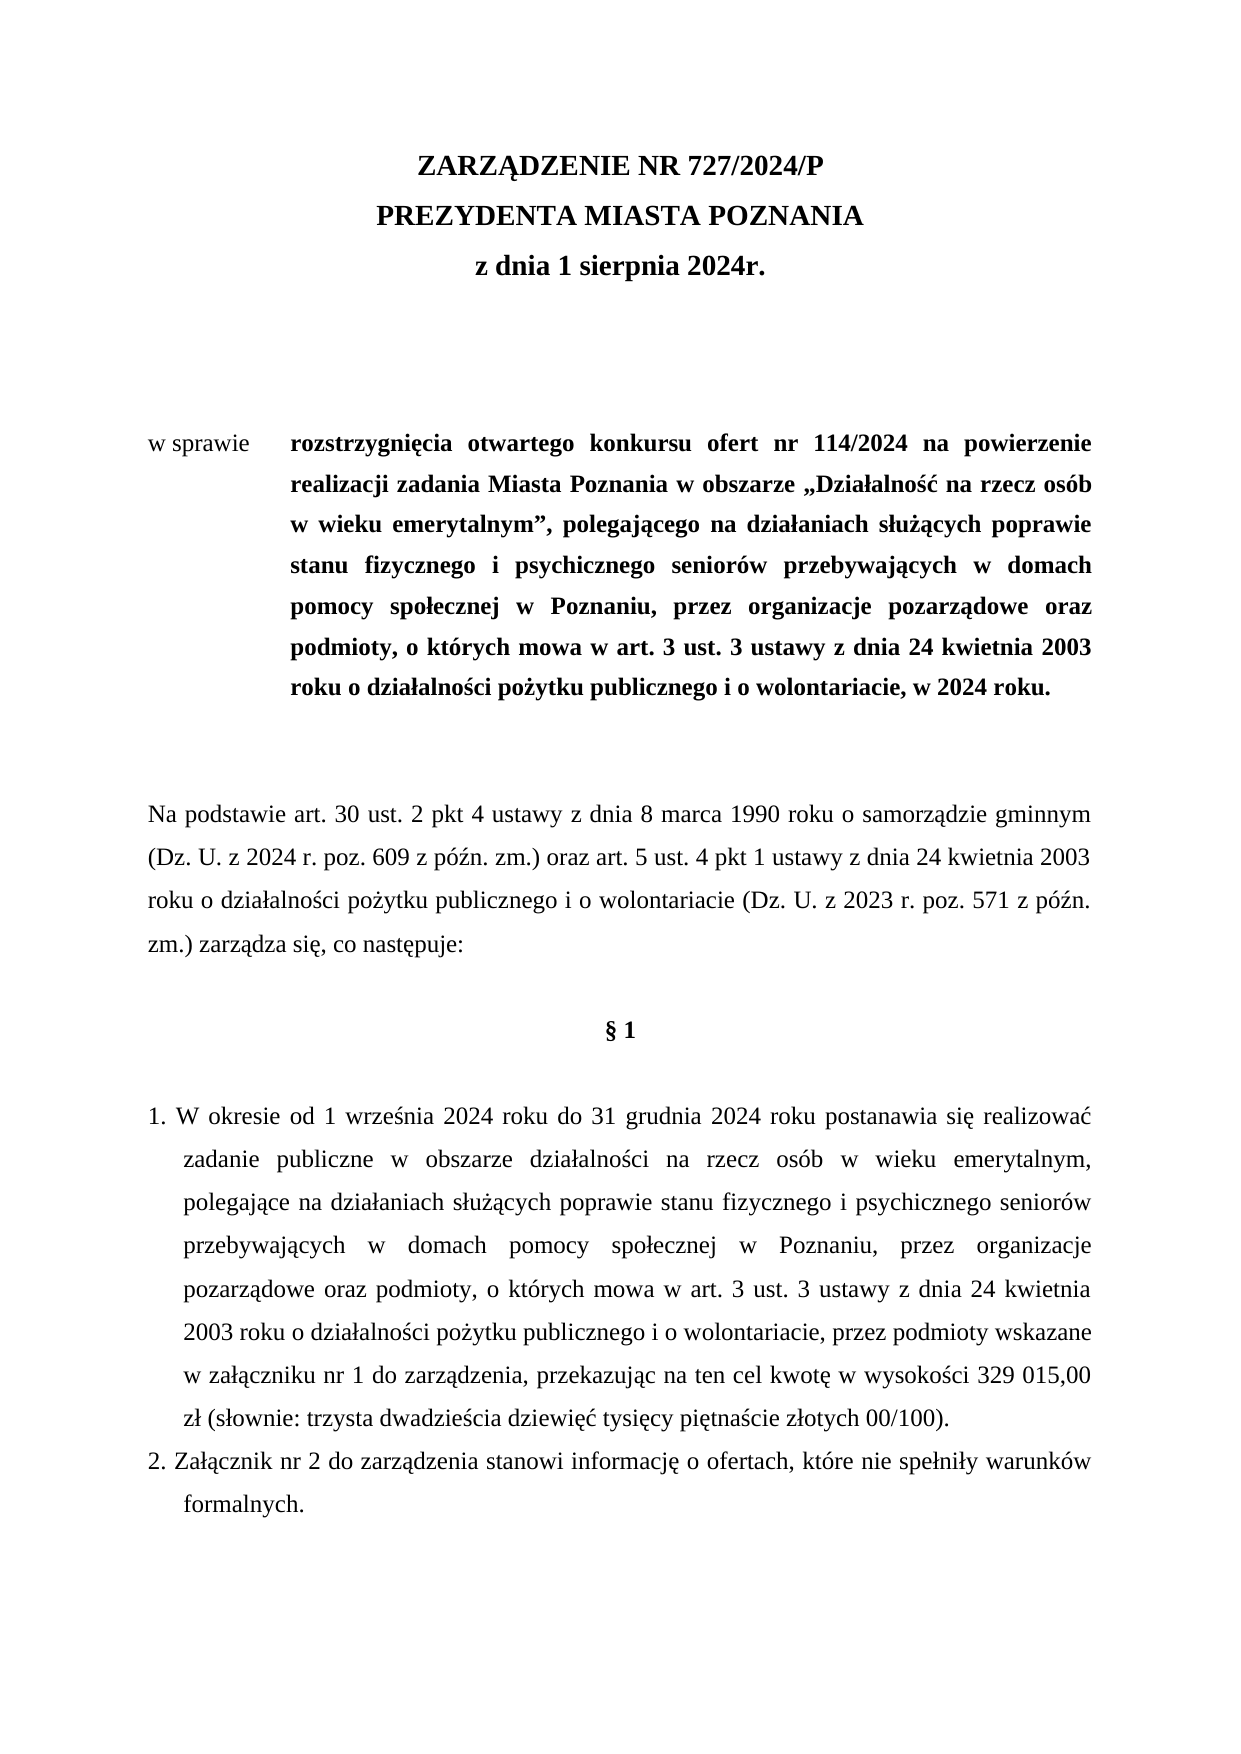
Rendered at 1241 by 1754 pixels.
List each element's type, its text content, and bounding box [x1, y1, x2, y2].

text 1. W okresie od 1 września 2024 roku do 31 grudnia 2024 roku postanawia się realizować zadanie publiczne w obszarze działalności na rzecz osób w wieku emerytalnym, polegające na działaniach służących poprawie stanu fizycznego i psychicznego seniorów przebywających w domach pomocy społecznej w Poznaniu, przez organizacje pozarządowe oraz podmioty, o których mowa w art. 3 ust. 3 ustawy z dnia 24 kwietnia 2003 roku o działalności pożytku publicznego i o wolontariacie, przez podmioty wskazane w załączniku nr 1 do zarządzenia, przekazując na ten cel kwotę w wysokości 329 015,00 zł (słownie: trzysta dwadzieścia dziewięć tysięcy piętnaście złotych 00/100). [148, 1101, 1093, 1432]
subtitle PREZYDENTA MIASTA POZNANIA [148, 198, 1093, 231]
text § 1 [148, 1015, 1093, 1044]
text Na podstawie art. 30 ust. 2 pkt 4 ustawy z dnia 8 marca 1990 roku o samorządzie gminnym (Dz. U. z 2024 r. poz. 609 z późn. zm.) oraz art. 5 ust. 4 pkt 1 ustawy z dnia 24 kwietnia 2003 roku o działalności pożytku publicznego i o wolontariacie (Dz. U. z 2023 r. poz. 571 z późn. zm.) zarządza się, co następuje: [148, 799, 1093, 957]
subtitle ZARZĄDZENIE NR [148, 148, 1093, 181]
table_header rozstrzygnięcia otwartego konkursu ofert nr 114/2024 na powierzenie realizacji zadania Miasta Poznania w obszarze „Działalność na rzecz osób w wieku emerytalnym”, polegającego na działaniach służących poprawie stanu fizycznego i psychicznego seniorów przebywających w domach pomocy społecznej w Poznaniu, przez organizacje pozarządowe oraz podmioty, o których mowa w art. 3 ust. 3 ustawy z dnia 24 kwietnia 2003 roku o działalności pożytku publicznego i o wolontariacie, w 2024 roku. [279, 428, 1104, 713]
text 2. Załącznik nr 2 do zarządzenia stanowi informację o ofertach, które nie spełniły warunków formalnych. [148, 1446, 1093, 1518]
text z dnia 1 sierpnia 2024r. [148, 248, 1093, 282]
table_header w sprawie [136, 428, 279, 713]
